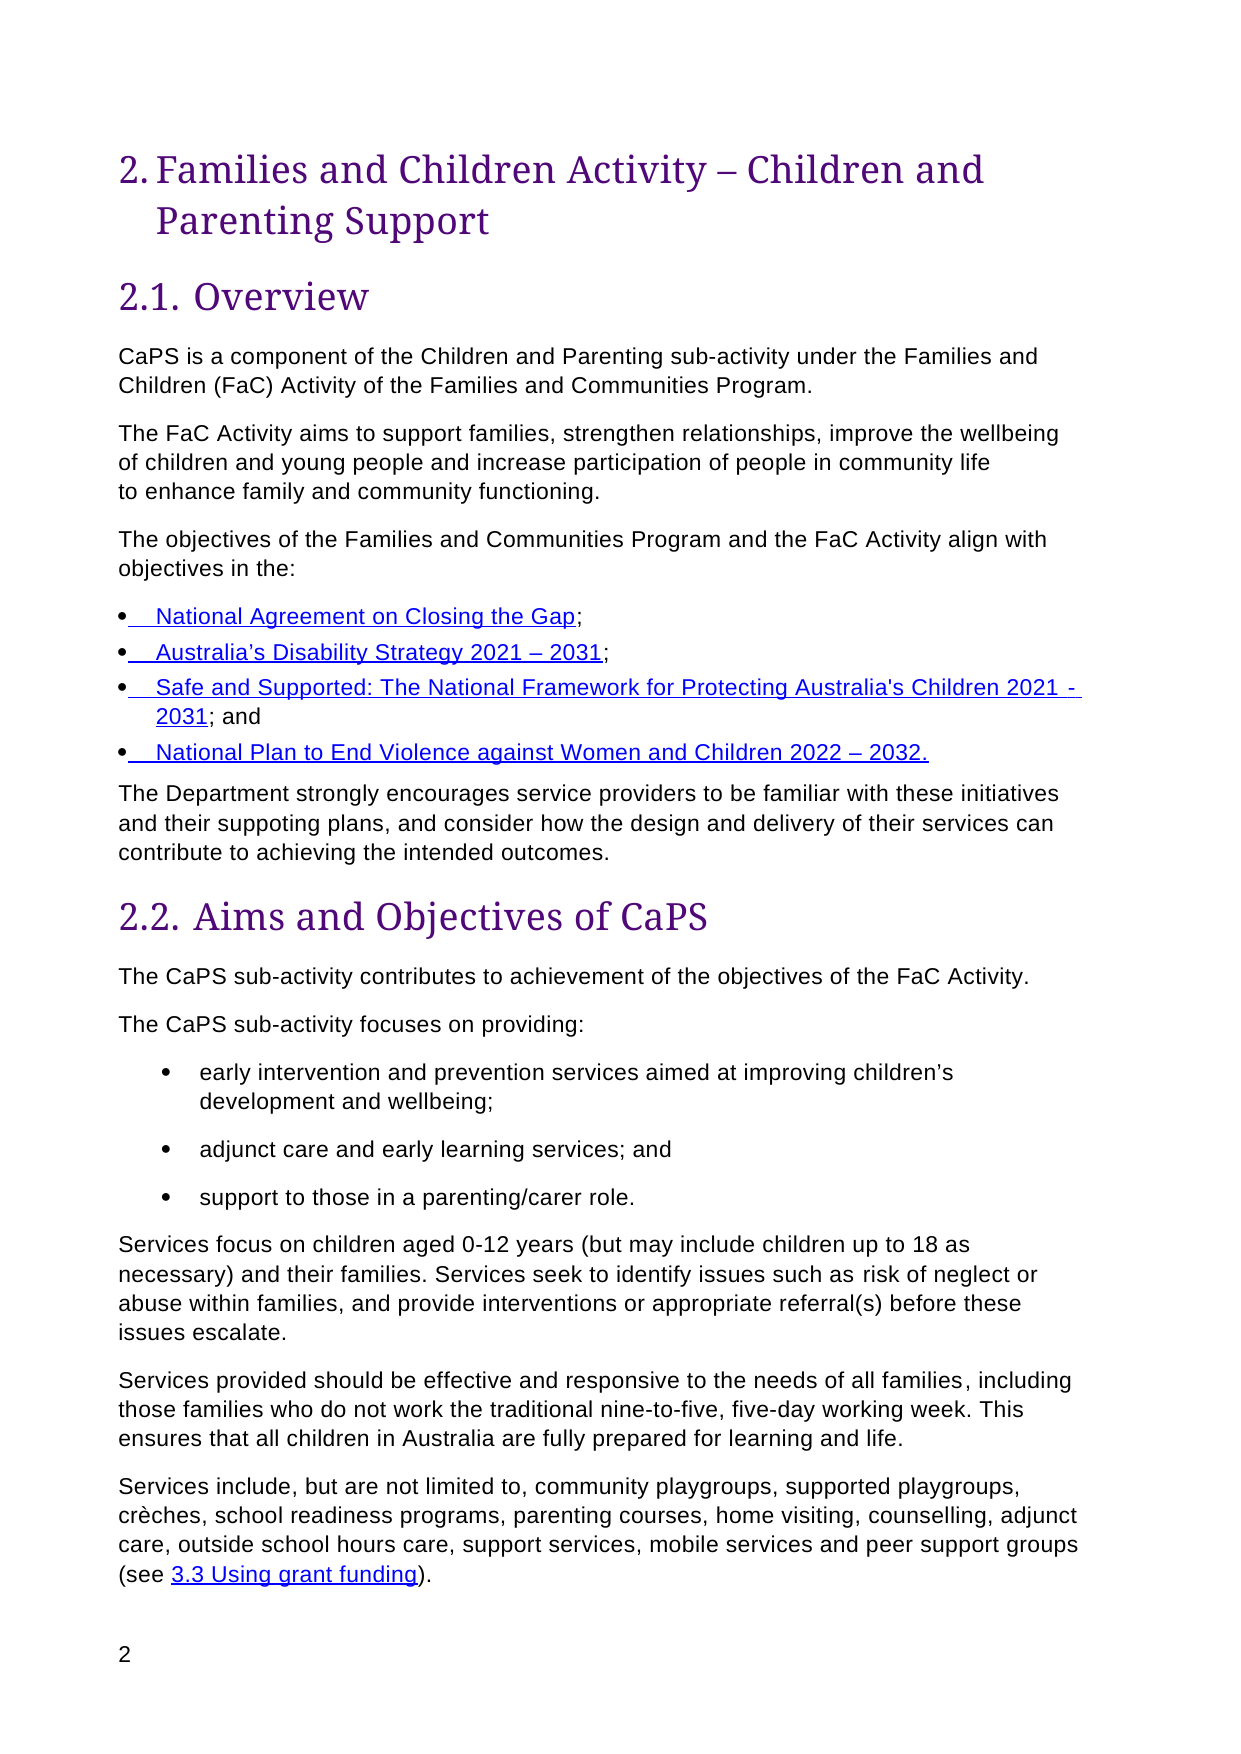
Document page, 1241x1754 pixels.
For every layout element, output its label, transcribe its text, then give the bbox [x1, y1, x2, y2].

subtitle Overview [118, 270, 1092, 321]
list Australia’s Disability Strategy 2021 – 2031; [118, 636, 1092, 665]
subtitle Families and Children Activity – Children and Parenting Support [118, 143, 1092, 245]
text The CaPS sub-activity focuses on providing: [118, 1008, 1092, 1037]
text The objectives of the Families and Communities Program and the FaC Activity align with objectives in the: [118, 523, 1092, 582]
list early intervention and prevention services aimed at improving children’s development and wellbeing; [162, 1056, 1092, 1114]
text CaPS is a component of the Children and Parenting sub-activity under the Families and Children (FaC) Activity of the Families and Communities Program. [118, 340, 1092, 398]
list adjunct care and early learning services; and [162, 1133, 1092, 1162]
list support to those in a parenting/carer role. [162, 1181, 1092, 1210]
list Safe and Supported: The National Framework for Protecting Australia's Children 2021 - 2031; and [118, 671, 1092, 729]
text The CaPS sub-activity contributes to achievement of the objectives of the FaC Activity. [118, 960, 1092, 989]
subtitle Aims and Objectives of CaPS [118, 890, 1092, 941]
text Services include, but are not limited to, community playgroups, supported playgroups, crèches, school readiness programs, parenting courses, home visiting, counselling, adjunct care, outside school hours care, support services, mobile services and peer support groups (see 3.3 Using grant funding). [118, 1470, 1092, 1587]
text Services provided should be effective and responsive to the needs of all families, including those families who do not work the traditional nine-to-five, five-day working week. This ensures that all children in Australia are fully prepared for learning and life. [118, 1364, 1092, 1451]
text The Department strongly encourages service providers to be familiar with these initiatives and their suppoting plans, and consider how the design and delivery of their services can contribute to achieving the intended outcomes. [118, 777, 1092, 865]
list National Plan to End Violence against Women and Children 2022 – 2032. [118, 736, 1092, 765]
text Services focus on children aged 0-12 years (but may include children up to 18 as necessary) and their families. Services seek to identify issues such as risk of neglect or abuse within families, and provide interventions or appropriate referral(s) before these issues escalate. [118, 1228, 1092, 1345]
list National Agreement on Closing the Gap; [118, 600, 1092, 629]
text The FaC Activity aims to support families, strengthen relationships, improve the wellbeing of children and young people and increase participation of people in community life to enhance family and community functioning. [118, 417, 1092, 504]
